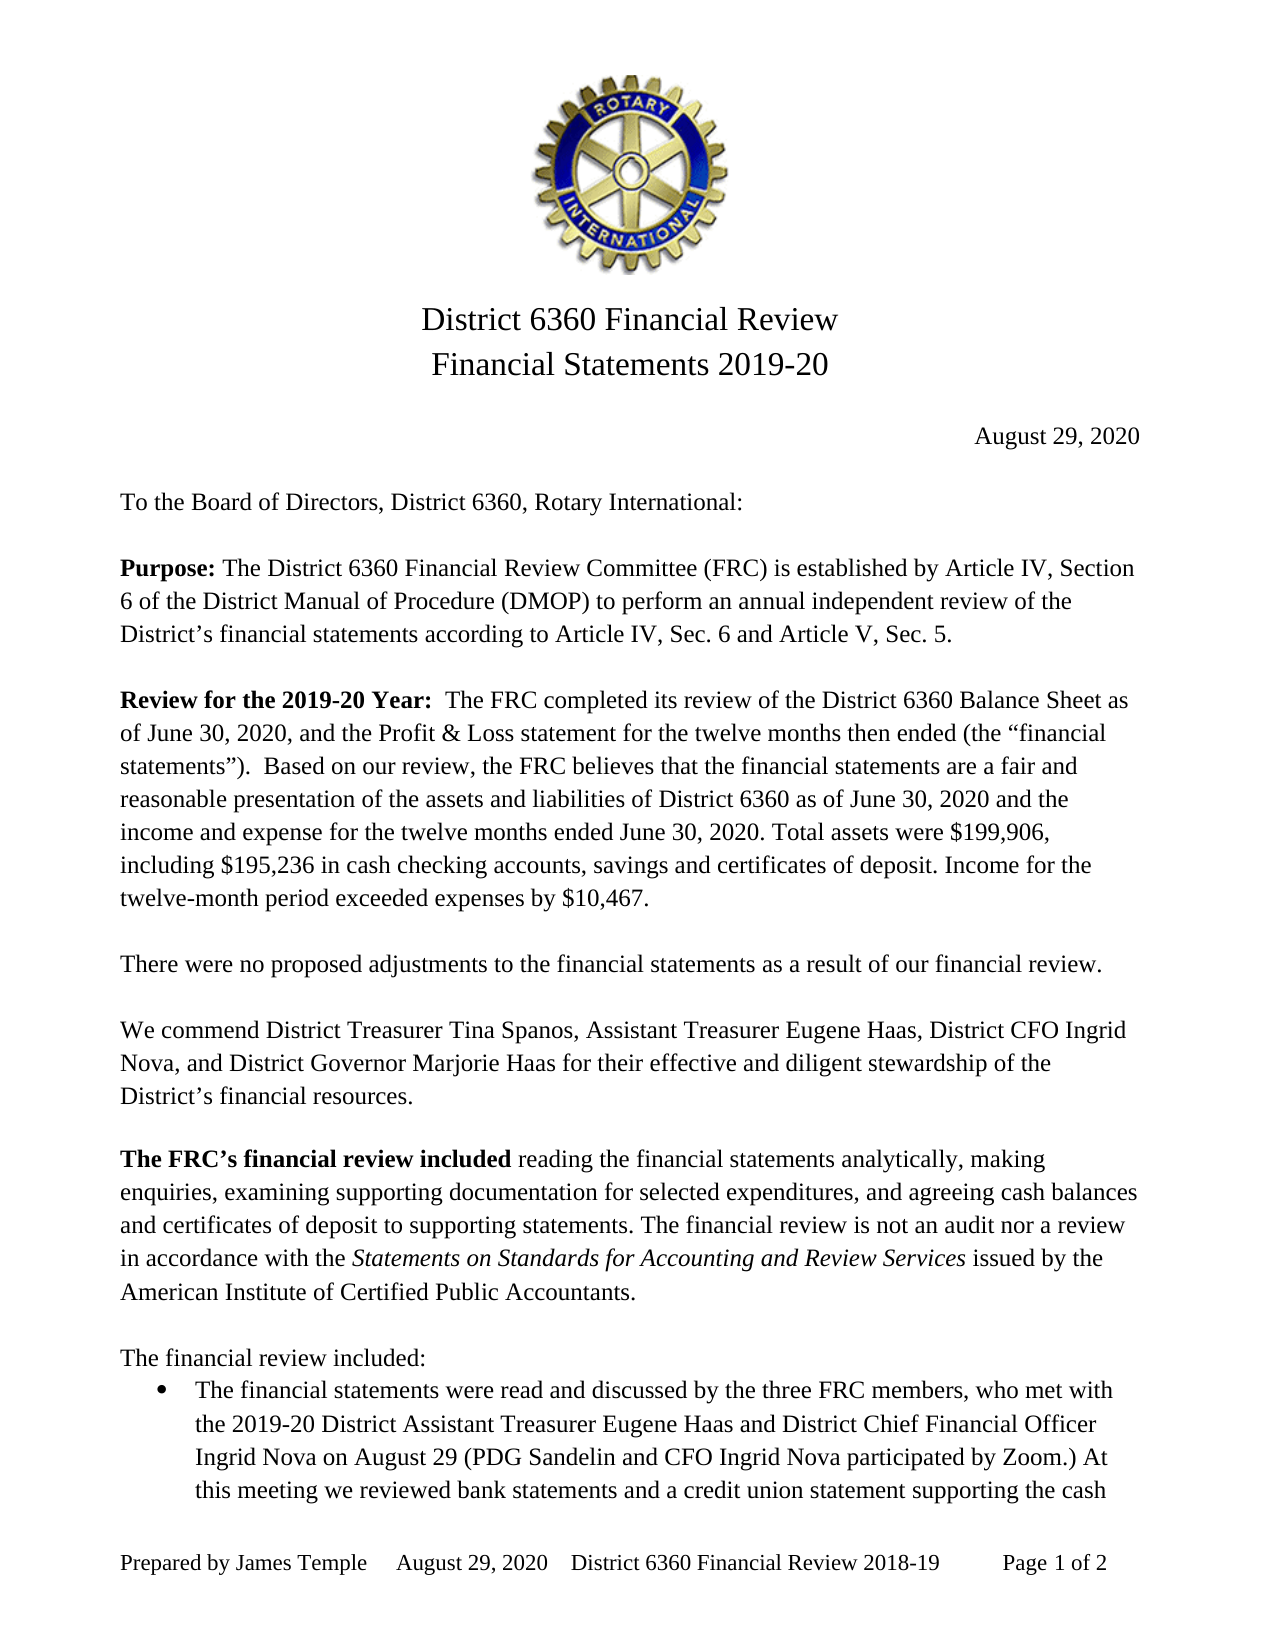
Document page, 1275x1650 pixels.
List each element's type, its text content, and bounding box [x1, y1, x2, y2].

text We commend District Treasurer Tina Spanos, Assistant Treasurer Eugene Haas, District CFO Ingrid Nova, and District Governor Marjorie Haas for their effective and diligent stewardship of the District’s financial resources. [120, 1015, 1140, 1110]
text The financial review included: [120, 1343, 1140, 1371]
text August 29, 2020 [120, 421, 1140, 449]
picture [530, 75, 730, 275]
text Review for the 2019-20 Year: The FRC completed its review of the District 6360 Balance Sheet as of June 30, 2020, and the Profit & Loss statement for the twelve months then ended (the “financial statements”). Based on our review, the FRC believes that the financial statements are a fair and reasonable presentation of the assets and liabilities of District 6360 as of June 30, 2020 and the income and expense for the twelve months ended June 30, 2020. Total assets were $199,906, including $195,236 in cash checking accounts, savings and certificates of deposit. Income for the twelve-month period exceeded expenses by $10,467. [120, 685, 1140, 912]
text District 6360 Financial Review [120, 300, 1140, 338]
text The FRC’s financial review included reading the financial statements analytically, making enquiries, examining supporting documentation for selected expenditures, and agreeing cash balances and certificates of deposit to supporting statements. The financial review is not an audit nor a review in accordance with the Statements on Standards for Accounting and Review Services issued by the American Institute of Certified Public Accountants. [120, 1144, 1140, 1305]
text Purpose: The District 6360 Financial Review Committee (FRC) is established by Article IV, Section 6 of the District Manual of Procedure (DMOP) to perform an annual independent review of the District’s financial statements according to Article IV, Sec. 6 and Article V, Sec. 5. [120, 553, 1140, 648]
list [157, 1376, 1140, 1503]
text Financial Statements 2019-20 [120, 344, 1140, 382]
text To the Board of Directors, District 6360, Rotary International: [120, 487, 1140, 516]
text There were no proposed adjustments to the financial statements as a result of our financial review. [120, 949, 1140, 978]
